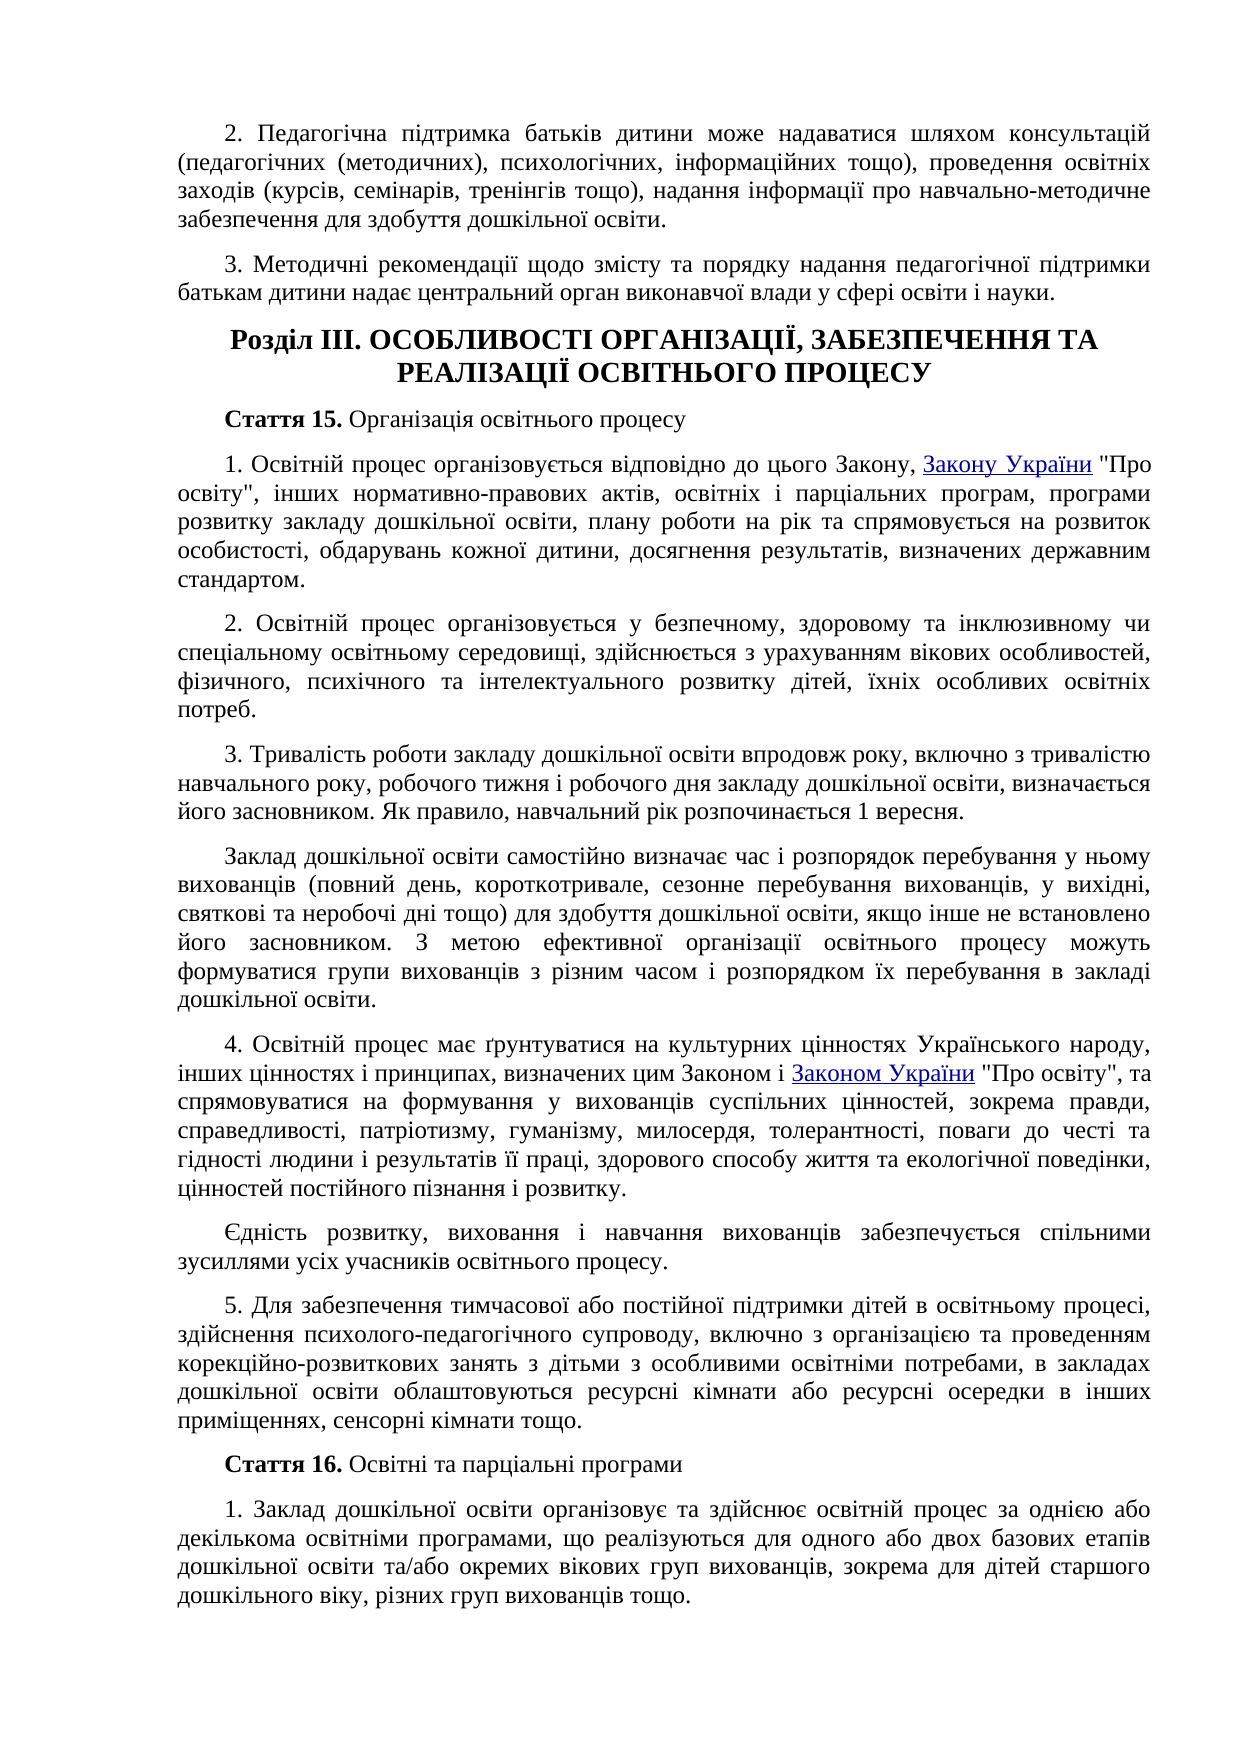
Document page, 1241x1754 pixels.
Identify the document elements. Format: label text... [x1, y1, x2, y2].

text 2. Освітній процес організовується у безпечному, здоровому та інклюзивному чи спеціальному освітньому середовищі, здійснюється з урахуванням вікових особливостей, фізичного, психічного та інтелектуального розвитку дітей, їхніх особливих освітніх потреб. [177, 608, 1152, 723]
text 1. Освітній процес організовується відповідно до цього Закону, Закону України "Про освіту", інших нормативно-правових актів, освітніх і парціальних програм, програми розвитку закладу дошкільної освіти, плану роботи на рік та спрямовується на розвиток особистості, обдарувань кожної дитини, досягнення результатів, визначених державним стандартом. [177, 449, 1152, 593]
text 4. Освітній процес має ґрунтуватися на культурних цінностях Українського народу, інших цінностях і принципах, визначених цим Законом і Законом України "Про освіту", та спрямовуватися на формування у вихованців суспільних цінностей, зокрема правди, справедливості, патріотизму, гуманізму, милосердя, толерантності, поваги до честі та гідності людини і результатів її праці, здорового способу життя та екологічної поведінки, цінностей постійного пізнання і розвитку. [177, 1029, 1152, 1201]
text 3. Методичні рекомендації щодо змісту та порядку надання педагогічної підтримки батькам дитини надає центральний орган виконавчої влади у сфері освіти і науки. [177, 249, 1152, 306]
text Заклад дошкільної освіти самостійно визначає час і розпорядок перебування у ньому вихованців (повний день, короткотривале, сезонне перебування вихованців, у вихідні, святкові та неробочі дні тощо) для здобуття дошкільної освіти, якщо інше не встановлено його засновником. З метою ефективної організації освітнього процесу можуть формуватися групи вихованців з різним часом і розпорядком їх перебування в закладі дошкільної освіти. [177, 841, 1152, 1013]
text 3. Тривалість роботи закладу дошкільної освіти впродовж року, включно з тривалістю навчального року, робочого тижня і робочого дня закладу дошкільної освіти, визначається його засновником. Як правило, навчальний рік розпочинається 1 вересня. [177, 739, 1152, 825]
text Розділ III. ОСОБЛИВОСТІ ОРГАНІЗАЦІЇ, ЗАБЕЗПЕЧЕННЯ ТА РЕАЛІЗАЦІЇ ОСВІТНЬОГО ПРОЦЕСУ [224, 322, 1105, 389]
text 1. Заклад дошкільної освіти організовує та здійснює освітній процес за однією або декількома освітніми програмами, що реалізуються для одного або двох базових етапів дошкільної освіти та/або окремих вікових груп вихованців, зокрема для дітей старшого дошкільного віку, різних груп вихованців тощо. [177, 1494, 1152, 1609]
text Стаття 16. Освітні та парціальні програми [177, 1449, 1152, 1478]
text Єдність розвитку, виховання і навчання вихованців забезпечується спільними зусиллями усіх учасників освітнього процесу. [177, 1217, 1152, 1274]
text 5. Для забезпечення тимчасової або постійної підтримки дітей в освітньому процесі, здійснення психолого-педагогічного супроводу, включно з організацією та проведенням корекційно-розвиткових занять з дітьми з особливими освітніми потребами, в закладах дошкільної освіти облаштовуються ресурсні кімнати або ресурсні осередки в інших приміщеннях, сенсорні кімнати тощо. [177, 1290, 1152, 1434]
text Стаття 15. Організація освітнього процесу [177, 404, 1152, 433]
text 2. Педагогічна підтримка батьків дитини може надаватися шляхом консультацій (педагогічних (методичних), психологічних, інформаційних тощо), проведення освітніх заходів (курсів, семінарів, тренінгів тощо), надання інформації про навчально-методичне забезпечення для здобуття дошкільної освіти. [177, 118, 1152, 233]
